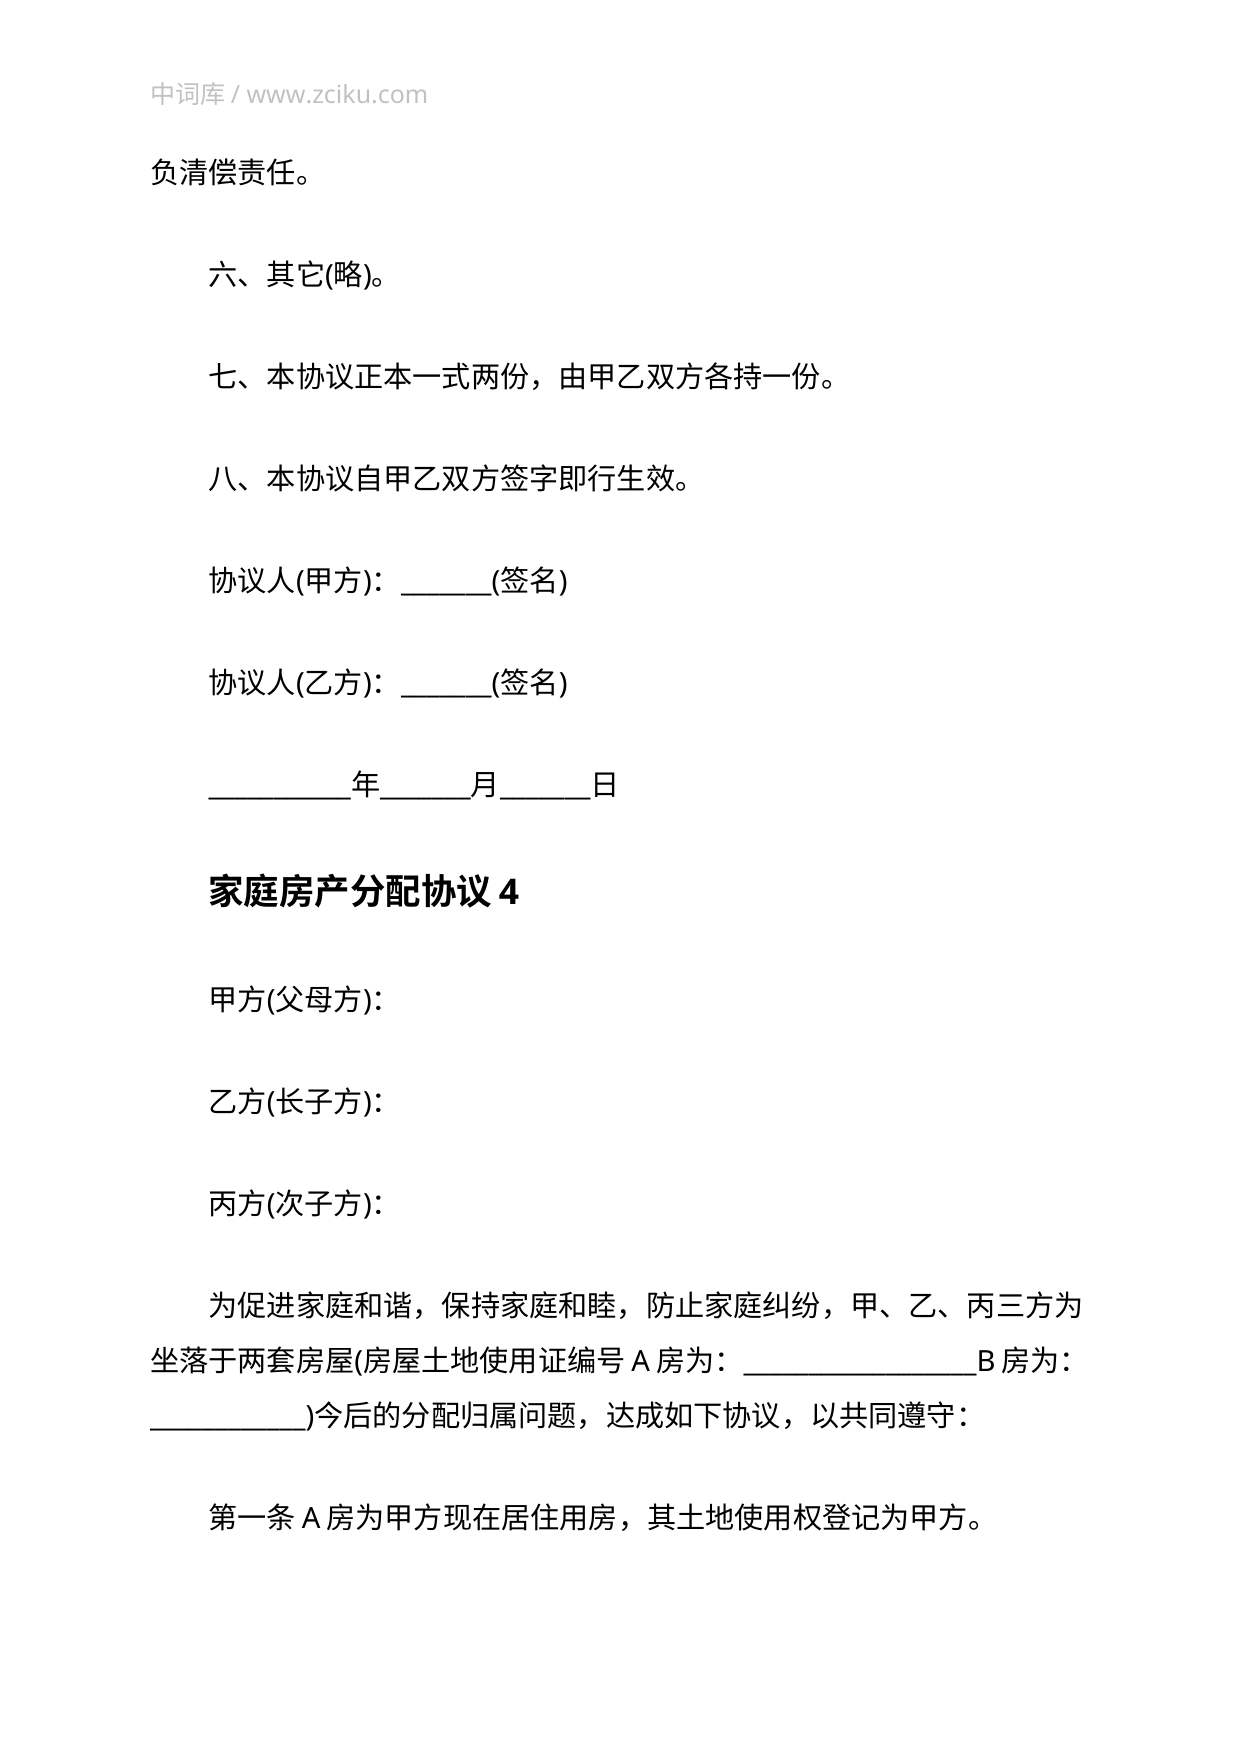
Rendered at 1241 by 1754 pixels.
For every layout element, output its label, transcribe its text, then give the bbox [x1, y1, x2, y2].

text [150, 150, 1090, 192]
text 乙方(长子方)： [150, 1079, 1090, 1121]
text 第一条A房为甲方现在居住用房，其土地使用权登记为甲方。 [150, 1494, 1090, 1537]
text 协议人(甲方)：_______(签名) [150, 557, 1090, 600]
text 家庭房产分配协议4 [150, 863, 1090, 914]
text 七、本协议正本一式两份，由甲乙双方各持一份。 [150, 354, 1090, 396]
text 六、其它(略)。 [150, 252, 1090, 294]
text 八、本协议自甲乙双方签字即行生效。 [150, 456, 1090, 498]
text 协议人(乙方)：_______(签名) [150, 659, 1090, 702]
text 甲方(父母方)： [150, 977, 1090, 1019]
text 丙方(次子方)： [150, 1181, 1090, 1223]
text 为促进家庭和谐，保持家庭和睦，防止家庭纠纷，甲、乙、丙三方为坐落于两套房屋(房屋土地使用证编号A房为：__________________B房为：____________)今后的分配归属问题，达成如下协议，以共同遵守： [150, 1283, 1090, 1435]
text ___________年_______月_______日 [150, 761, 1090, 804]
